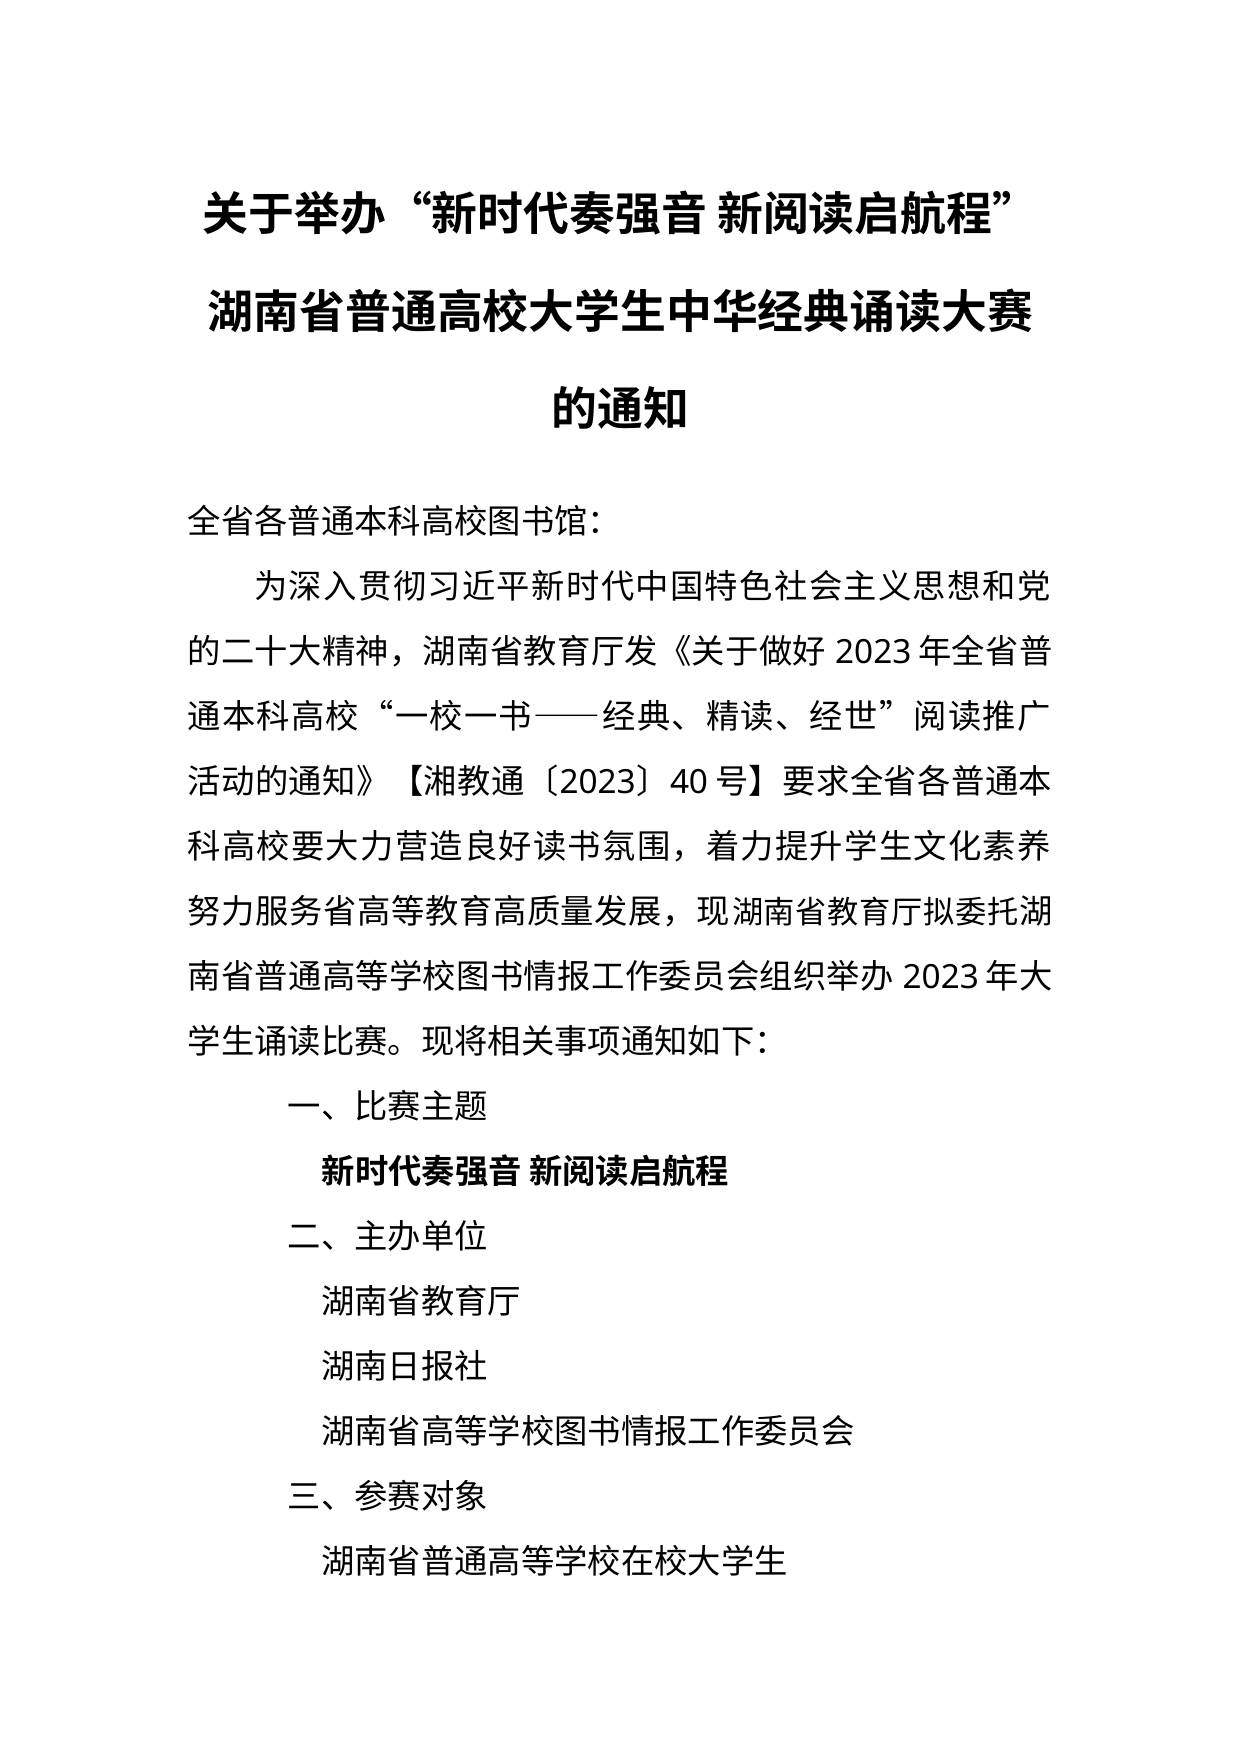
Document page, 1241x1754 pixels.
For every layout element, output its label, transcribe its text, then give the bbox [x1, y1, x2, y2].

text 湖南日报社 [187, 1332, 1053, 1397]
text 为深入贯彻习近平新时代中国特色社会主义思想和党的二十大精神，湖南省教育厅发《关于做好2023年全省普通本科高校“一校一书——经典、精读、经世”阅读推广活动的通知》【湘教通〔2023〕40号】要求全省各普通本科高校要大力营造良好读书氛围，着力提升学生文化素养，努力服务省高等教育高质量发展，现湖南省教育厅拟委托湖南省普通高等学校图书情报工作委员会组织举办2023年大学生诵读比赛。现将相关事项通知如下： [187, 552, 1053, 1072]
text 三、参赛对象 [187, 1462, 1053, 1527]
text 新时代奏强音 新阅读启航程 [187, 1137, 1053, 1202]
list 比赛主题 [187, 1072, 1053, 1137]
text 关于举办“新时代奏强音 新阅读启航程”湖南省普通高校大学生中华经典诵读大赛的通知 [187, 162, 1053, 454]
text 全省各普通本科高校图书馆： [187, 487, 1053, 552]
text 湖南省高等学校图书情报工作委员会 [187, 1397, 1053, 1462]
text 湖南省教育厅 [187, 1267, 1053, 1332]
list 主办单位 [187, 1202, 1053, 1267]
text 湖南省普通高等学校在校大学生 [187, 1527, 1053, 1592]
